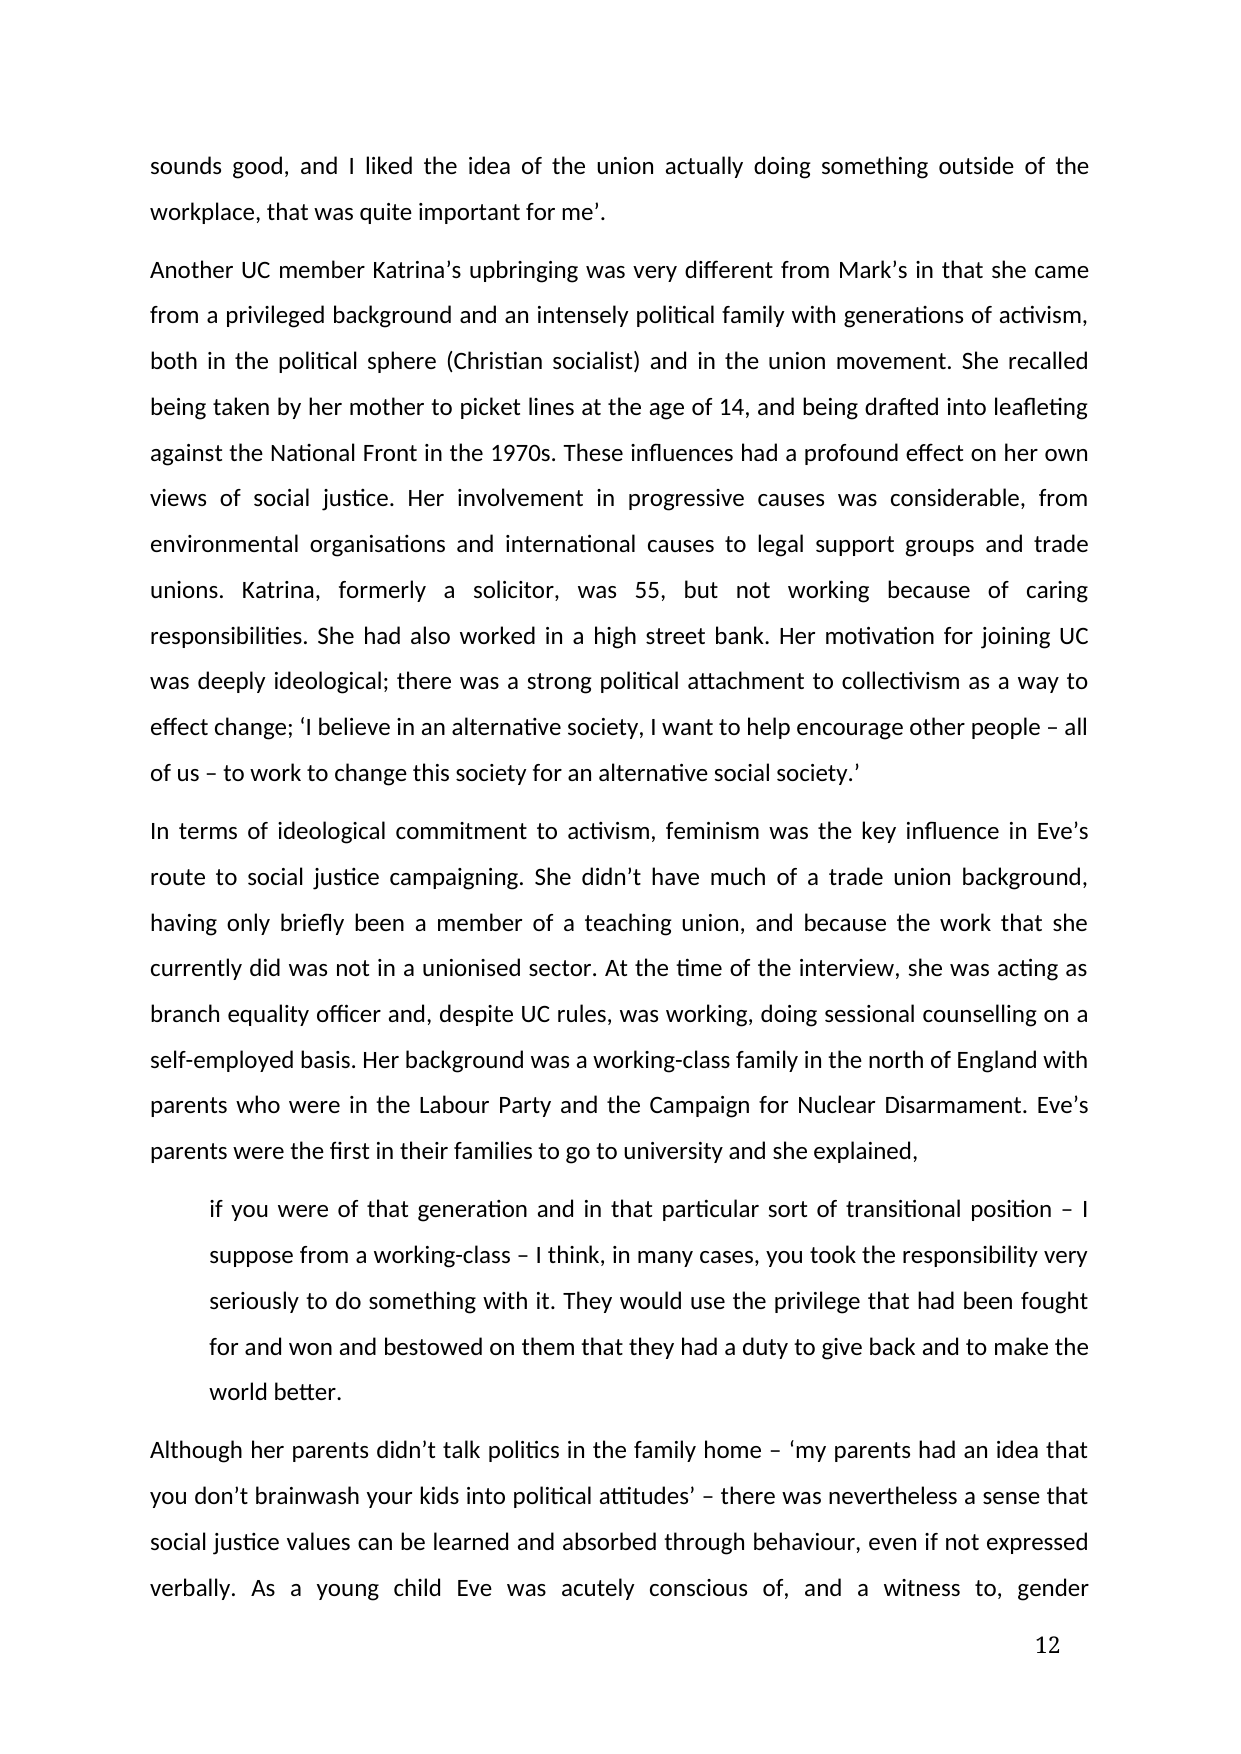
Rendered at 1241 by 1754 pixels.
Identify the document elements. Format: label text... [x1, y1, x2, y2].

text nother Katrina’s upbringing was very different Mark’s in that she came from a privileged background and an intensely political family with generations of activism, both in the political sphere (Christian socialist) and in the union movement. She recalled being taken by her mother to picket lines at the age of 14, and drafted into leafleting against the National Front in the 1970s. These influences had a profound ffect on her own views of social justice. Her involvement in progressive causes was considerable, from environmental organisations and international causes to legal support groups and trade unions. Katrinawas 55, but not work caring responsibilitiesin a high street bank. Her motivation for joining UC was deeply ideologicalthere was a strong political attachment to collectivism as a way to effect change; ‘I believe in an alternative society, I want to help encourage other peopleall of usto work to change this society for an alternative social society.’ [150, 254, 1090, 787]
text if you were of that generation and in that particular sort of transitional position–I suppose from a working-class–I think, in many cases, you took the responsibility very seriously to do something with it. They would use the privilege that had been fought for and won and bestowed on them that they had a duty to give back and to make the world better. [209, 1193, 1090, 1407]
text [150, 150, 1090, 226]
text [150, 1435, 1090, 1602]
text In terms of ideological commitment to activism feminism was the key influence in Eve’s route to social justice campaigning. She didn’t have much of a trade union background having only briefly been a member of a teaching union, and because the work that she currently did was not in a unionised. At the time of interview, she was acting as branch equality officer and, despite UC rules, was working, doing sessional counselling on a self-employed basis. Her background was a working-class family in the north of England with parents who were in the Labour Party and the Campaign for Nuclear Disarmament. Eve’s parents were the first in their families to go to university and she explained, [150, 815, 1090, 1166]
